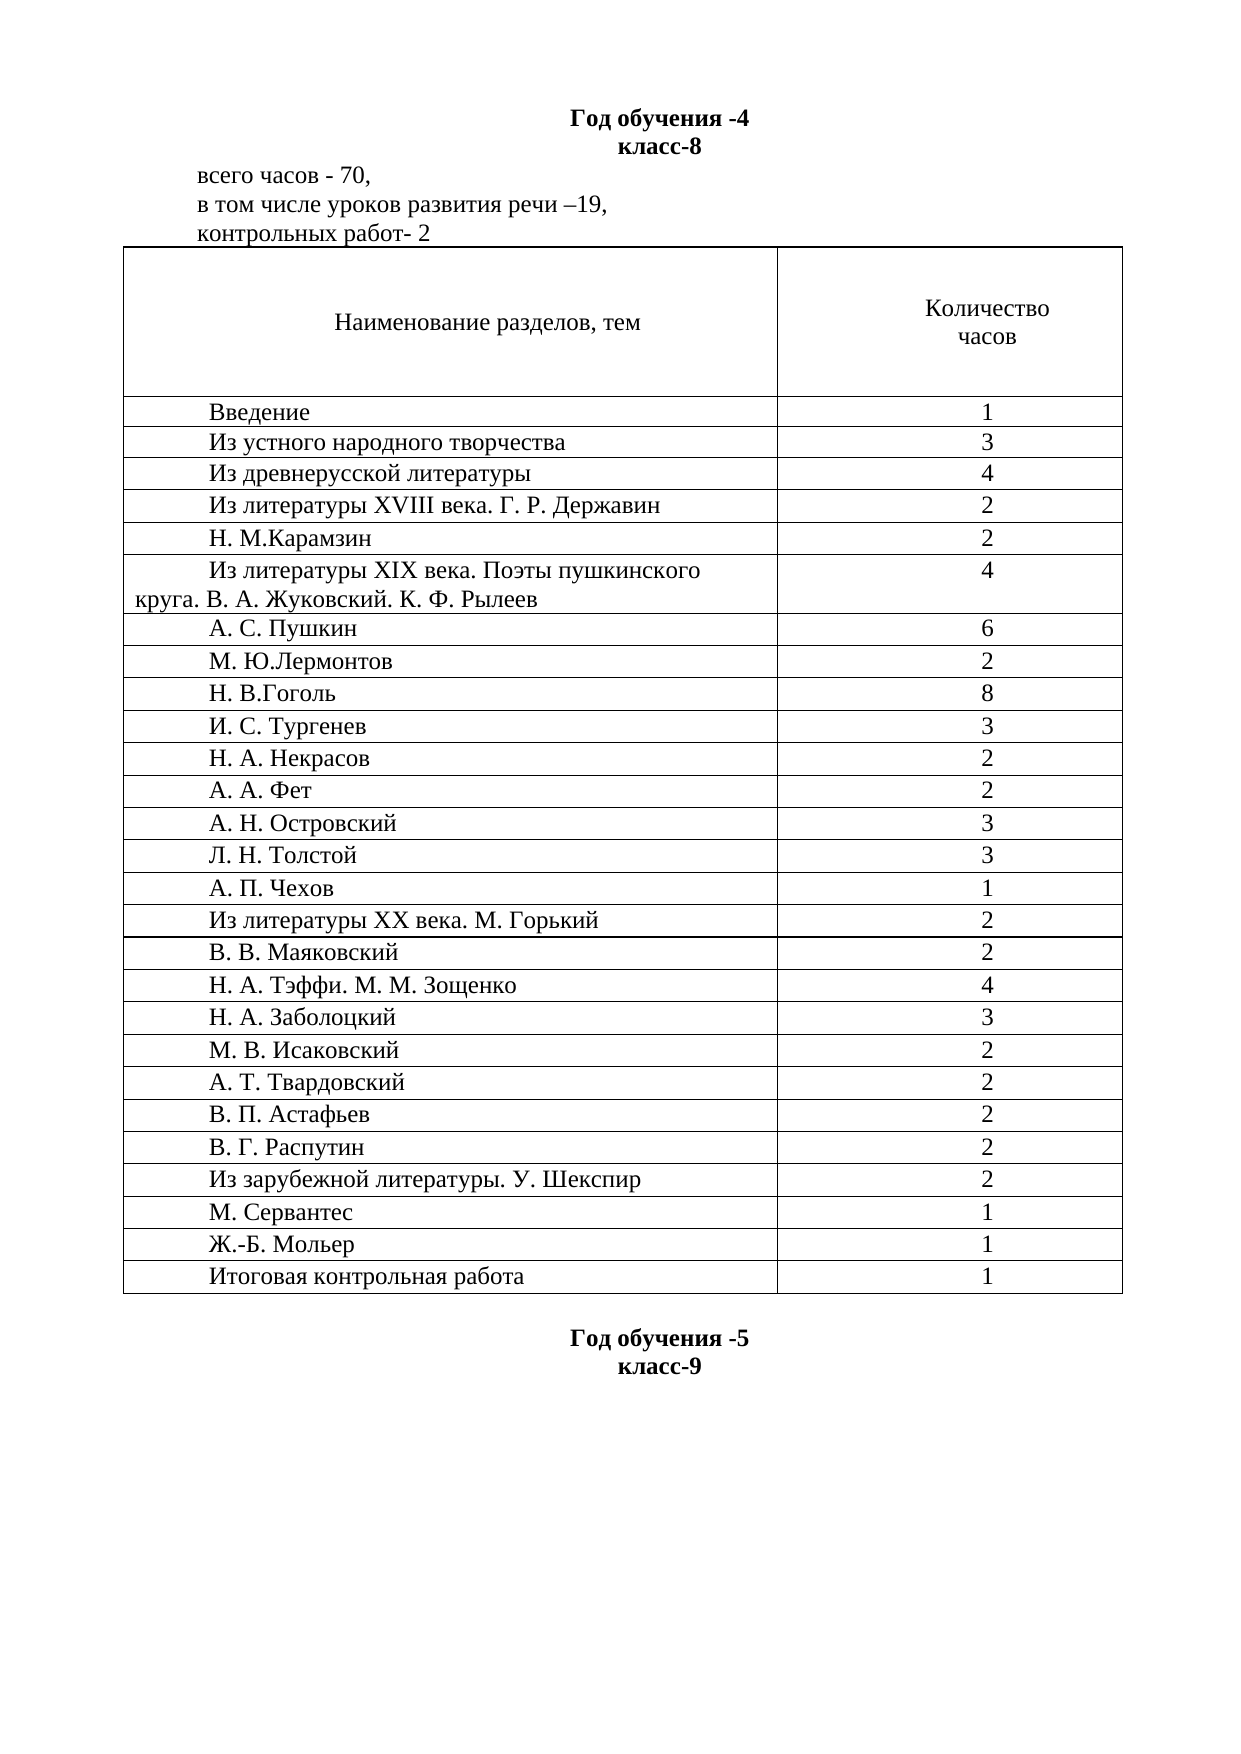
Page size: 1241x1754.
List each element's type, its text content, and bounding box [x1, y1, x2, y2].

table_cell Итоговая контрольная работа [124, 1261, 777, 1293]
table_header Количество часов [778, 248, 1122, 396]
text класс-8 [123, 131, 1122, 160]
table_cell В. В. Маяковский [124, 938, 777, 969]
table_cell А. П. Чехов [124, 873, 777, 904]
text Год обучения -5 [123, 1323, 1122, 1351]
table_cell И. С. Тургенев [124, 711, 777, 742]
text в том числе уроков развития речи –19, [123, 189, 1122, 218]
table_header Наименование разделов, тем [124, 248, 777, 396]
table_cell А. Н. Островский [124, 808, 777, 839]
table_cell Л. Н. Толстой [124, 840, 777, 872]
table_cell А. А. Фет [124, 776, 777, 807]
table_cell 4 [778, 555, 1122, 612]
table_cell 6 [778, 614, 1122, 645]
table_cell 1 [778, 1197, 1122, 1228]
table_cell 2 [778, 1100, 1122, 1131]
table_cell Из литературы XVIII века. Г. Р. Державин [124, 490, 777, 522]
table_cell Н. М.Карамзин [124, 523, 777, 554]
table_cell Из древнерусской литературы [124, 458, 777, 489]
table_cell Ж.-Б. Мольер [124, 1229, 777, 1260]
table_cell 3 [778, 840, 1122, 872]
table_cell 2 [778, 776, 1122, 807]
table_cell 2 [778, 1067, 1122, 1098]
table_cell 3 [778, 808, 1122, 839]
table_cell В. Г. Распутин [124, 1132, 777, 1163]
table_cell А. С. Пушкин [124, 614, 777, 645]
table_cell 3 [778, 427, 1122, 457]
table_cell 8 [778, 678, 1122, 710]
table_cell 2 [778, 1164, 1122, 1196]
table_cell Н. А. Тэффи. М. М. Зощенко [124, 970, 777, 1001]
table_cell Н. А. Заболоцкий [124, 1002, 777, 1034]
table_cell Н. В.Гоголь [124, 678, 777, 710]
table_cell Из зарубежной литературы. У. Шекспир [124, 1164, 777, 1196]
table_cell 3 [778, 1002, 1122, 1034]
table_cell 2 [778, 905, 1122, 936]
table_cell 1 [778, 397, 1122, 426]
table_cell Н. А. Некрасов [124, 743, 777, 774]
table_cell 1 [778, 873, 1122, 904]
table_cell 4 [778, 970, 1122, 1001]
table_cell Из устного народного творчества [124, 427, 777, 457]
table_cell 2 [778, 743, 1122, 774]
table_cell 1 [778, 1261, 1122, 1293]
table_cell Введение [124, 397, 777, 426]
table_cell 2 [778, 938, 1122, 969]
table_cell 4 [778, 458, 1122, 489]
table_cell Из литературы ХХ века. М. Горький [124, 905, 777, 936]
table_cell М. Сервантес [124, 1197, 777, 1228]
table_cell В. П. Астафьев [124, 1100, 777, 1131]
table_cell 2 [778, 523, 1122, 554]
text всего часов - 70, [123, 160, 1122, 189]
table_cell 2 [778, 1132, 1122, 1163]
table_cell 2 [778, 646, 1122, 677]
table_cell 2 [778, 490, 1122, 522]
table_cell М. В. Исаковский [124, 1035, 777, 1066]
table_cell М. Ю.Лермонтов [124, 646, 777, 677]
table_cell Из литературы XIX века. Поэты пушкинского круга. В. А. Жуковский. К. Ф. Рылеев [124, 555, 777, 612]
table_cell 2 [778, 1035, 1122, 1066]
text Год обучения -4 [123, 103, 1122, 131]
text класс-9 [123, 1351, 1122, 1380]
text контрольных работ- 2 [123, 218, 1122, 246]
table_cell 1 [778, 1229, 1122, 1260]
table_cell А. Т. Твардовский [124, 1067, 777, 1098]
table_cell 3 [778, 711, 1122, 742]
